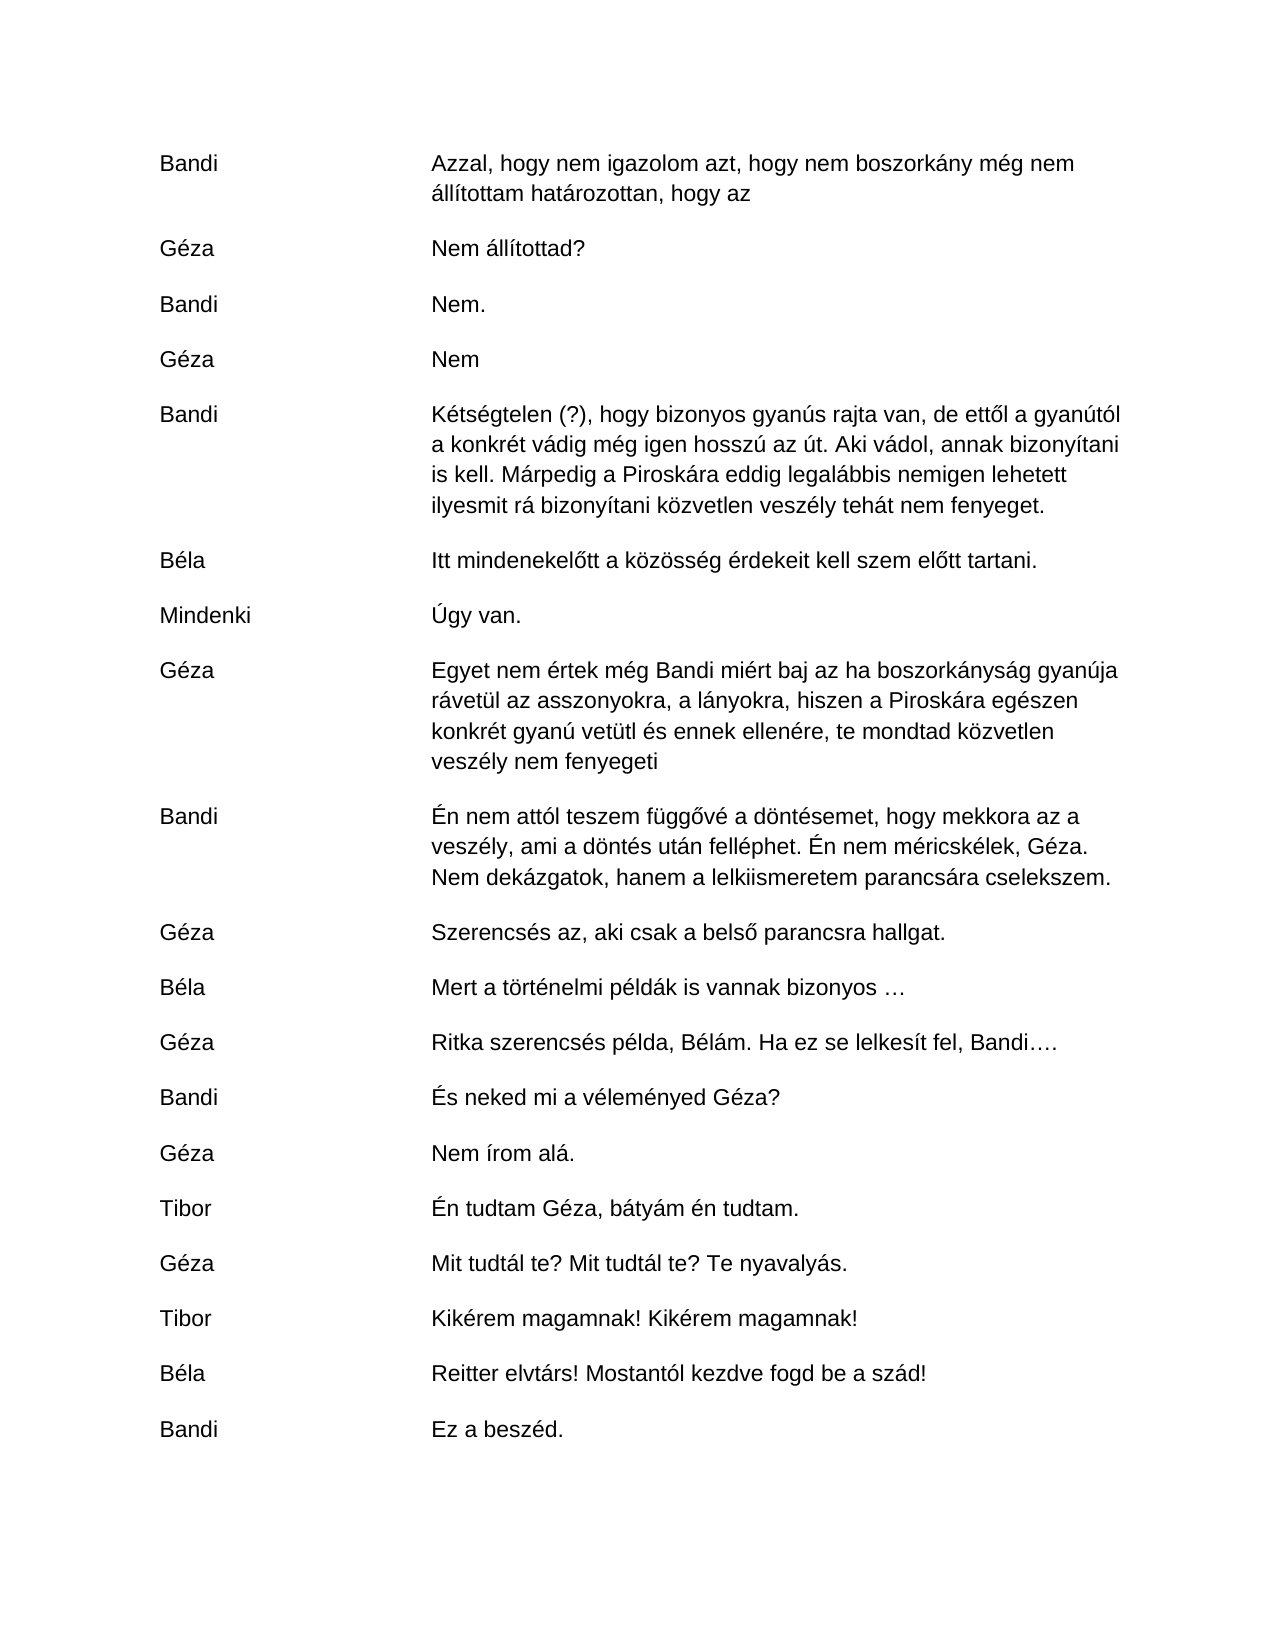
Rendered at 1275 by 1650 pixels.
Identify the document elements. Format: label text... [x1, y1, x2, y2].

text Bandi Ez a beszéd. [159, 1416, 1125, 1442]
text Bandi És neked mi a véleményed Géza? [159, 1084, 1125, 1111]
text Béla Mert a történelmi példák is vannak bizonyos … [159, 974, 1125, 1000]
text Géza Ritka szerencsés példa, Bélám. Ha ez se lelkesít fel, Bandi…. [159, 1029, 1125, 1056]
text Géza Nem [159, 346, 1125, 372]
text Bandi Azzal, hogy nem igazolom azt, hogy nem boszorkány még nem állítottam határozottan, hogy az [159, 150, 1125, 207]
text Bandi Én nem attól teszem függővé a döntésemet, hogy mekkora az a veszély, ami a döntés után felléphet. Én nem méricskélek, Géza. Nem dekázgatok, hanem a lelkiismeretem parancsára cselekszem. [159, 803, 1125, 890]
text Géza Szerencsés az, aki csak a belső parancsra hallgat. [159, 919, 1125, 945]
text Bandi Kétségtelen (?), hogy bizonyos gyanús rajta van, de ettől a gyanútól a konkrét vádig még igen hosszú az út. Aki vádol, annak bizonyítani is kell. Márpedig a Piroskára eddig legalábbis nemigen lehetett ilyesmit rá bizonyítani közvetlen veszély tehát nem fenyeget. [159, 401, 1125, 518]
text Géza Nem állítottad? [159, 235, 1125, 262]
text Béla Reitter elvtárs! Mostantól kezdve fogd be a szád! [159, 1360, 1125, 1387]
text Béla Itt mindenekelőtt a közösség érdekeit kell szem előtt tartani. [159, 547, 1125, 573]
text Géza Nem írom alá. [159, 1139, 1125, 1166]
text Tibor Kikérem magamnak! Kikérem magamnak! [159, 1305, 1125, 1332]
text Mindenki Úgy van. [159, 602, 1125, 628]
text Bandi Nem. [159, 291, 1125, 317]
text Géza Mit tudtál te? Mit tudtál te? Te nyavalyás. [159, 1250, 1125, 1276]
text Géza Egyet nem értek még Bandi miért baj az ha boszorkányság gyanúja rávetül az asszonyokra, a lányokra, hiszen a Piroskára egészen konkrét gyanú vetütl és ennek ellenére, te mondtad közvetlen veszély nem fenyegeti [159, 657, 1125, 774]
text Tibor Én tudtam Géza, bátyám én tudtam. [159, 1195, 1125, 1221]
